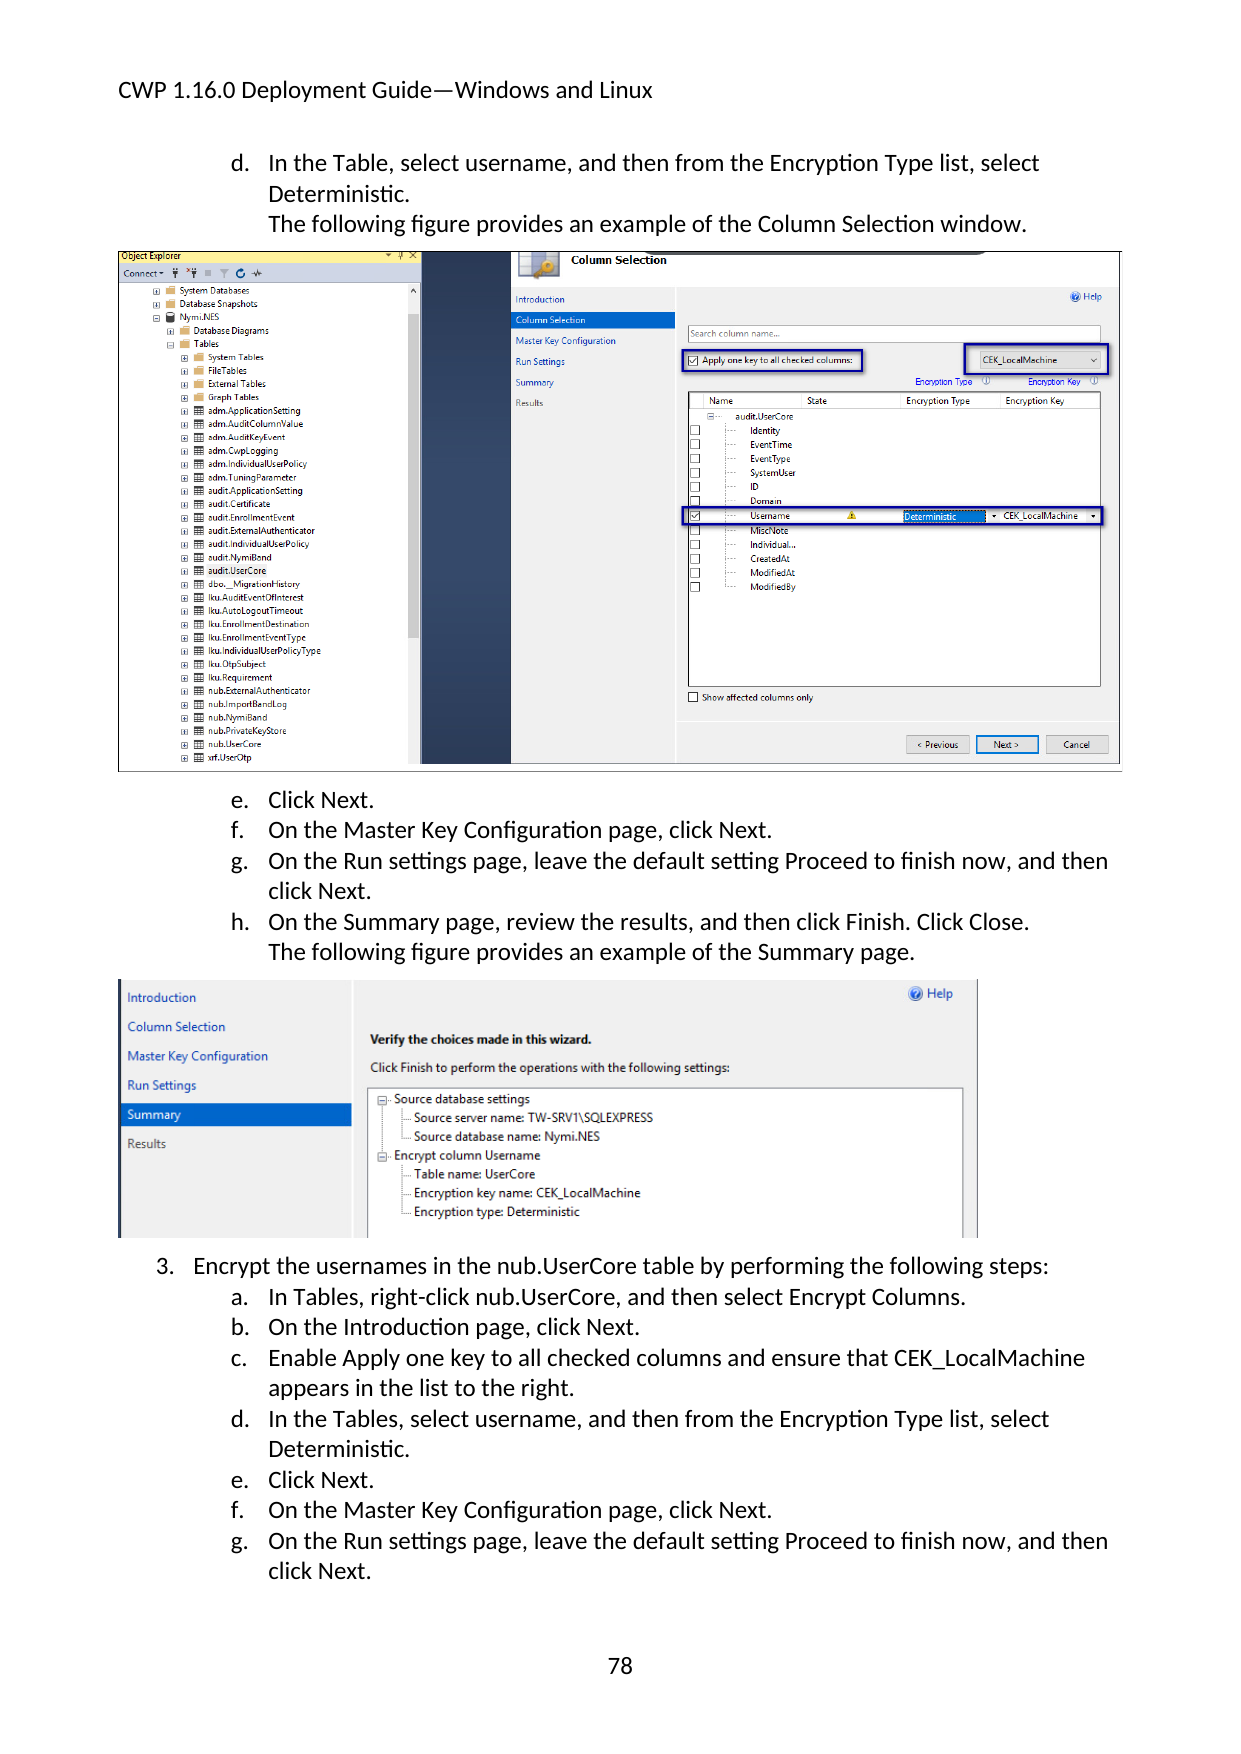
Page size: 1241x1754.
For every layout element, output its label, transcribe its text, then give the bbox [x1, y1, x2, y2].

list On the Summary page, review the results, and then click Finish. Click Close. [231, 906, 1122, 936]
list On the Introduction page, click Next. [231, 1311, 1122, 1342]
list On the Master Key Configuration page, click Next. [231, 1494, 1122, 1525]
text The following figure provides an example of the Summary page. [268, 936, 1122, 967]
list Encrypt the usernames in the nub.UserCore table by performing the following steps: [156, 1250, 1122, 1281]
list On the Master Key Configuration page, click Next. [231, 814, 1122, 845]
picture [118, 979, 978, 1238]
list In the Tables, select username, and then from the Encryption Type list, select Deterministic. [231, 1403, 1122, 1464]
list Click Next. [231, 784, 1122, 814]
list In Tables, right-click nub.UserCore, and then select Encrypt Columns. [231, 1281, 1122, 1311]
list Click Next. [231, 1464, 1122, 1494]
text The following figure provides an example of the Column Selection window. [268, 209, 1122, 239]
list Enable Apply one key to all checked columns and ensure that CEK_LocalMachine appears in the list to the right. [231, 1342, 1122, 1403]
list In the Table, select username, and then from the Encryption Type list, select Deterministic. [231, 148, 1122, 209]
list On the Run settings page, leave the default setting Proceed to finish now, and then click Next. [231, 1525, 1122, 1586]
list On the Run settings page, leave the default setting Proceed to finish now, and then click Next. [231, 845, 1122, 906]
picture [118, 251, 1123, 772]
